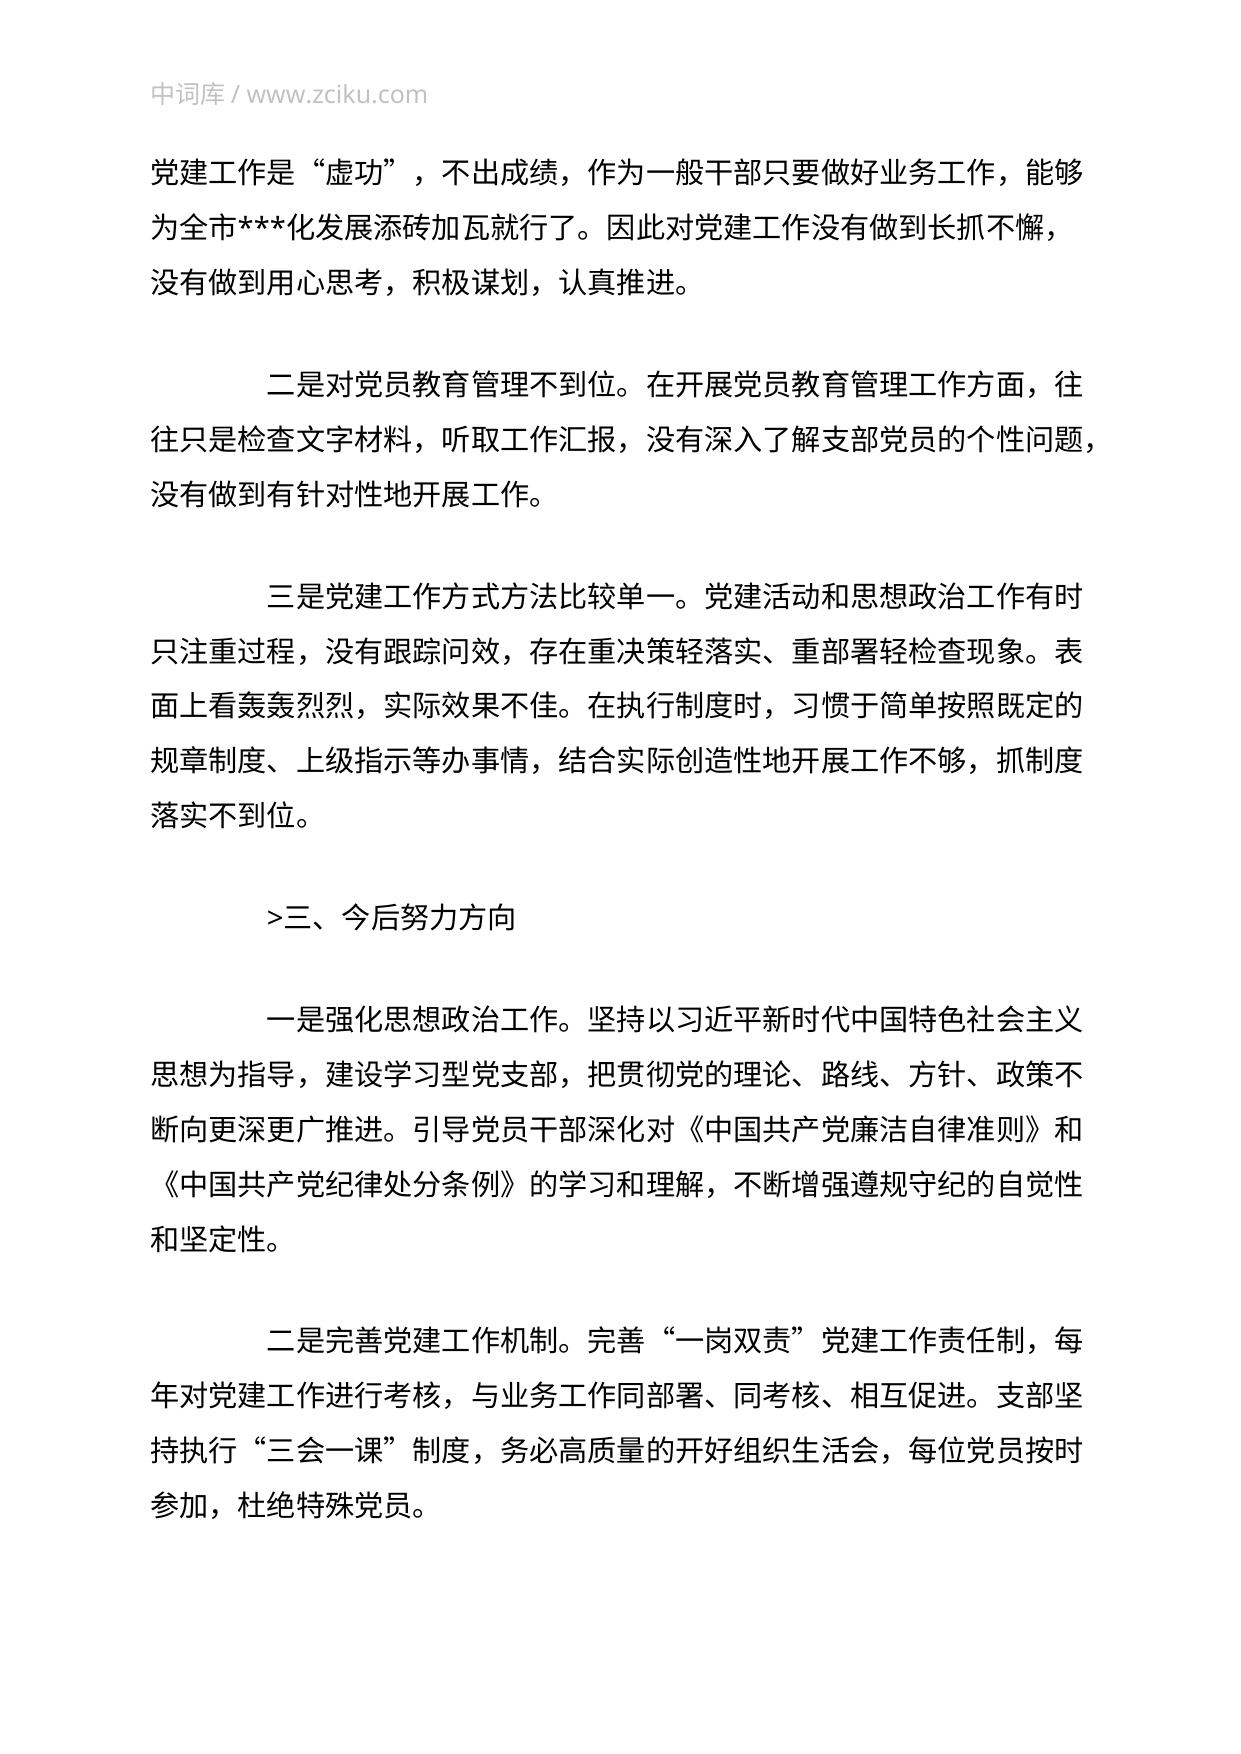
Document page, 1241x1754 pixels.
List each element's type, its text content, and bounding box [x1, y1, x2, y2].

text 一是强化思想政治工作。坚持以习近平新时代中国特色社会主义思想为指导，建设学习型党支部，把贯彻党的理论、路线、方针、政策不断向更深更广推进。引导党员干部深化对《中国共产党廉洁自律准则》和《中国共产党纪律处分条例》的学习和理解，不断增强遵规守纪的自觉性和坚定性。 [150, 997, 1090, 1258]
text 三是党建工作方式方法比较单一。党建活动和思想政治工作有时只注重过程，没有跟踪问效，存在重决策轻落实、重部署轻检查现象。表面上看轰轰烈烈，实际效果不佳。在执行制度时，习惯于简单按照既定的规章制度、上级指示等办事情，结合实际创造性地开展工作不够，抓制度落实不到位。 [150, 573, 1090, 835]
text 二是对党员教育管理不到位。在开展党员教育管理工作方面，往往只是检查文字材料，听取工作汇报，没有深入了解支部党员的个性问题，没有做到有针对性地开展工作。 [150, 362, 1090, 514]
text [150, 150, 1090, 302]
text >三、今后努力方向 [150, 894, 1090, 937]
text 二是完善党建工作机制。完善“一岗双责”党建工作责任制，每年对党建工作进行考核，与业务工作同部署、同考核、相互促进。支部坚持执行“三会一课”制度，务必高质量的开好组织生活会，每位党员按时参加，杜绝特殊党员。 [150, 1318, 1090, 1525]
